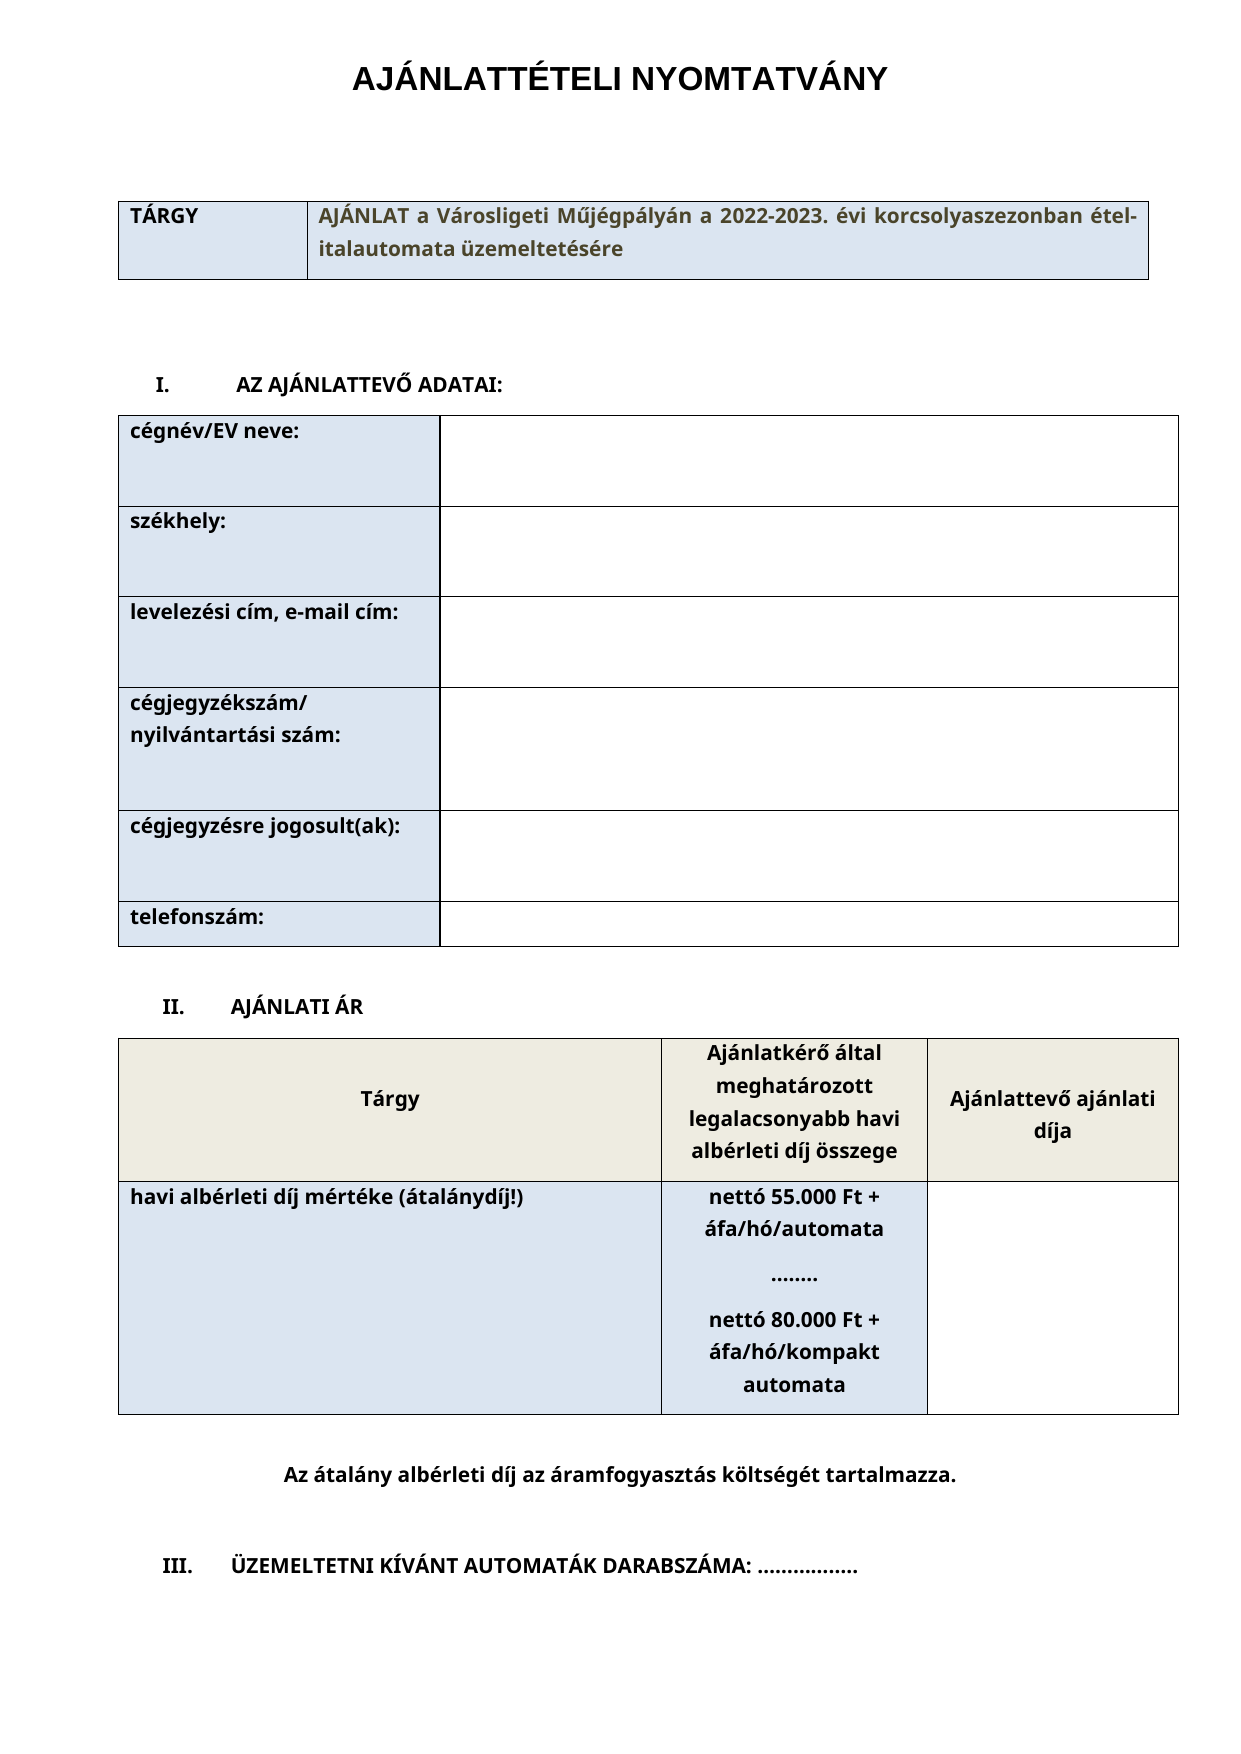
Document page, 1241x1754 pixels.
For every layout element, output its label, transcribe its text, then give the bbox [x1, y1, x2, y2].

table_header Tárgy [119, 1039, 661, 1181]
table_header [441, 416, 1178, 506]
table_cell [441, 507, 1178, 596]
text Az átalány albérleti díj az áramfogyasztás költségét tartalmazza. [118, 1461, 1122, 1489]
table_cell [928, 1182, 1178, 1414]
table_cell havi albérleti díj mértéke (átalánydíj!) [119, 1182, 661, 1414]
list AJÁNLATI ÁR [162, 992, 1122, 1021]
table_cell [441, 688, 1178, 810]
list AZ AJÁNLATTEVŐ ADATAI: [156, 370, 1122, 398]
table_cell cégjegyzékszám/nyilvántartási szám: [119, 688, 439, 810]
table_header cégnév/EV neve: [119, 416, 439, 506]
table_cell [441, 597, 1178, 687]
table_header Ajánlattevő ajánlati díja [928, 1039, 1178, 1181]
list ÜZEMELTETNI KÍVÁNT AUTOMATÁK DARABSZÁMA: …………….. [162, 1551, 1122, 1579]
table_header TÁRGY [119, 202, 307, 279]
table_cell [441, 902, 1178, 946]
table_header Ajánlatkérő által meghatározott legalacsonyabb havi albérleti díj összege [662, 1039, 927, 1181]
table_cell telefonszám: [119, 902, 439, 946]
table_header AJÁNLAT a Városligeti Műjégpályán a 2022-2023. évi korcsolyaszezonban étel-italautomata üzemeltetésére [308, 202, 1148, 279]
table_cell székhely: [119, 507, 439, 596]
table_cell [441, 811, 1178, 901]
table_cell nettó 55.000 Ft + áfa/hó/automata …….. nettó 80.000 Ft + áfa/hó/kompakt automata [662, 1182, 927, 1414]
table_cell cégjegyzésre jogosult(ak): [119, 811, 439, 901]
table_cell levelezési cím, e-mail cím: [119, 597, 439, 687]
